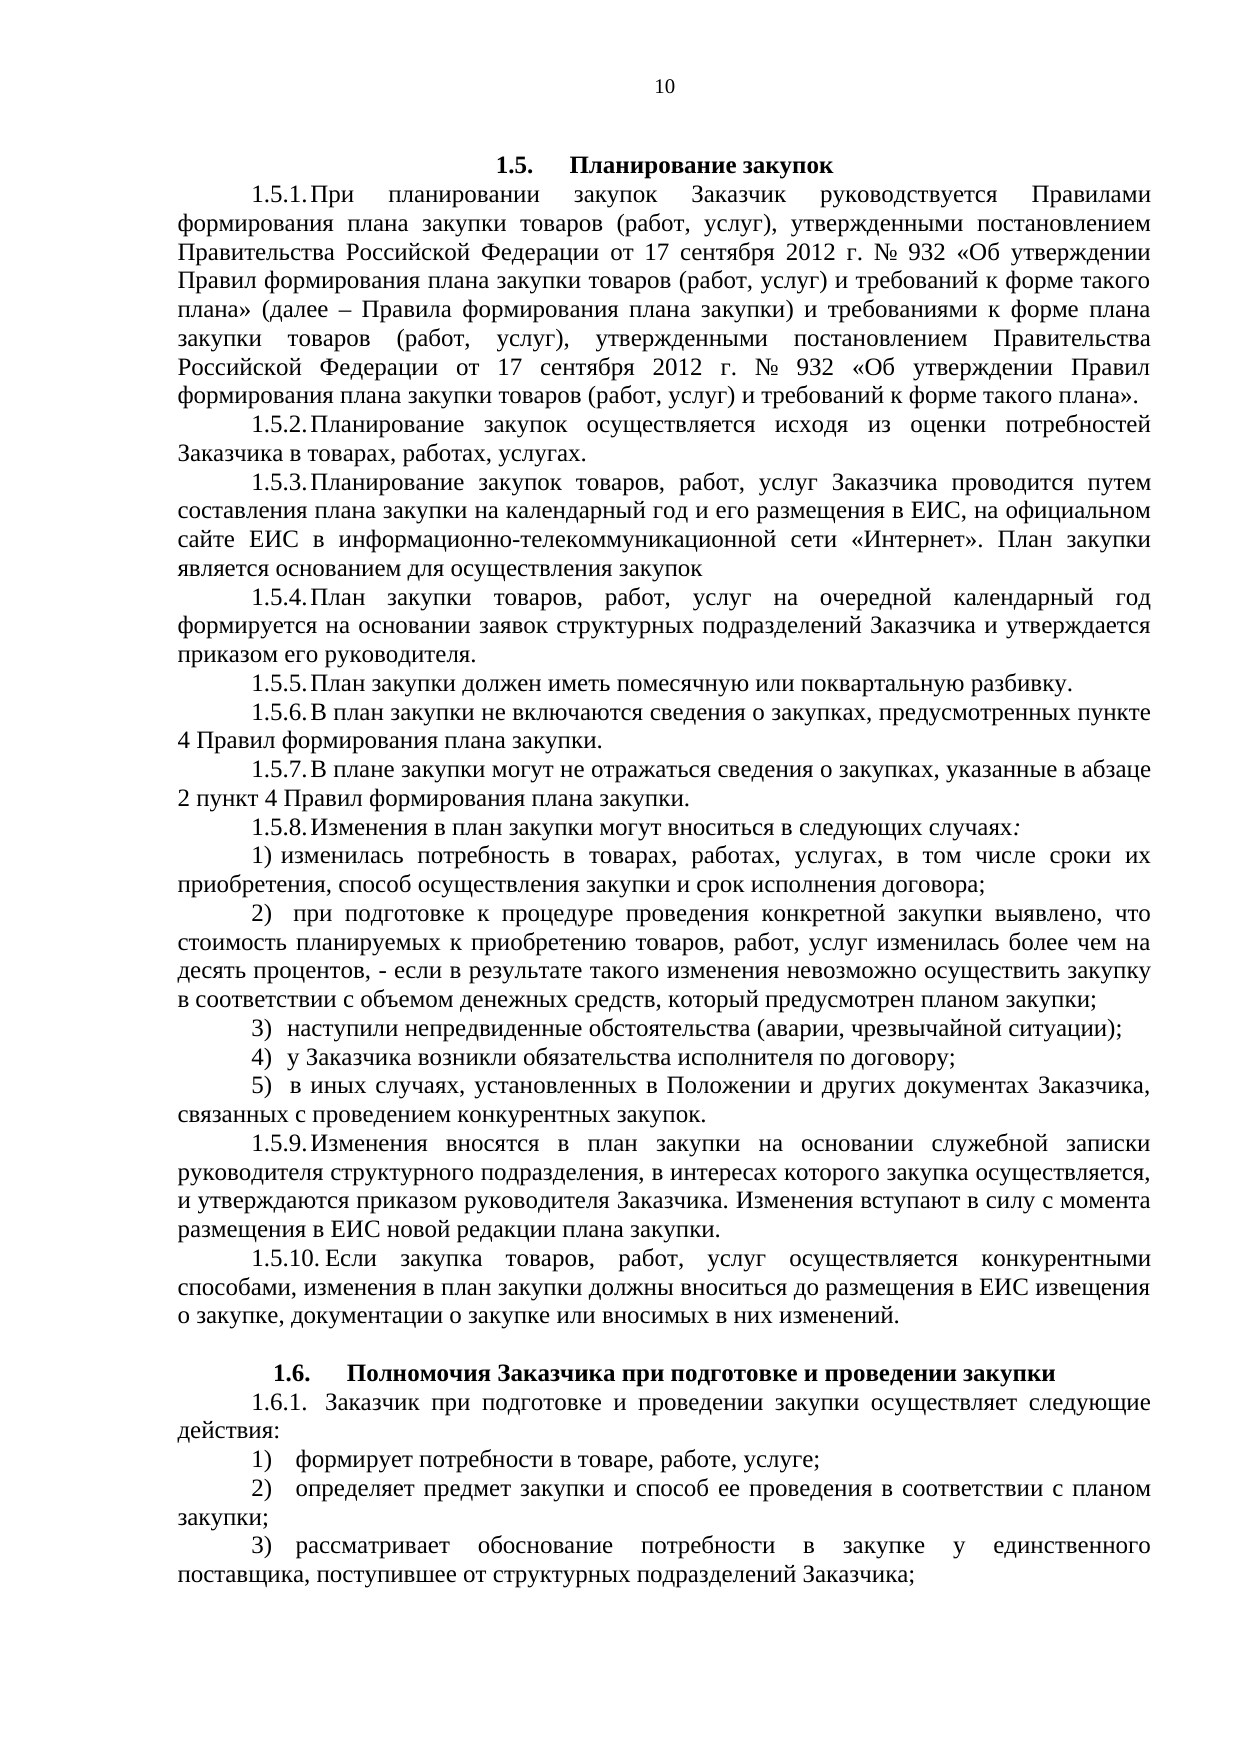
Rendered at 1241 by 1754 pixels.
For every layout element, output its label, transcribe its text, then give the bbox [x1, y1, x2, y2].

list План закупки товаров, работ, услуг на очередной календарный год формируется на основании заявок структурных подразделений Заказчика и утверждается приказом его руководителя. [177, 582, 1152, 668]
subtitle Планирование закупок [177, 151, 1152, 179]
list Изменения в план закупки могут вноситься в следующих случаях: [177, 812, 1152, 841]
list в иных случаях, установленных в Положении и других документах Заказчика, связанных с проведением конкурентных закупок. [177, 1071, 1152, 1128]
list наступили непредвиденные обстоятельства (аварии, чрезвычайной ситуации); [177, 1013, 1152, 1042]
list при подготовке к процедуре проведения конкретной закупки выявлено, что стоимость планируемых к приобретению товаров, работ, услуг изменилась более чем на десять процентов, - если в результате такого изменения невозможно осуществить закупку в соответствии с объемом денежных средств, который предусмотрен планом закупки; [177, 898, 1152, 1013]
list Изменения вносятся в план закупки на основании служебной записки руководителя структурного подразделения, в интересах которого закупка осуществляется, и утверждаются приказом руководителя Заказчика. Изменения вступают в силу с момента размещения в ЕИС новой редакции плана закупки. [177, 1128, 1152, 1243]
list Если закупка товаров, работ, услуг осуществляется конкурентными способами, изменения в план закупки должны вноситься до размещения в ЕИС извещения о закупке, документации о закупке или вносимых в них изменений. [177, 1243, 1152, 1329]
list При планировании закупок Заказчик руководствуется Правилами формирования плана закупки товаров (работ, услуг), утвержденными постановлением Правительства Российской Федерации от 17 сентября 2012 г. № 932 «Об утверждении Правил формирования плана закупки товаров (работ, услуг) и требований к форме такого плана» (далее – Правила формирования плана закупки) и требованиями к форме плана закупки товаров (работ, услуг), утвержденными постановлением Правительства Российской Федерации от 17 сентября 2012 г. № 932 «Об утверждении Правил формирования плана закупки товаров (работ, услуг) и требований к форме такого плана». [177, 179, 1152, 409]
list В план закупки не включаются сведения о закупках, предусмотренных пункте 4 Правил формирования плана закупки. [177, 697, 1152, 754]
list Заказчик при подготовке и проведении закупки осуществляет следующие действия: [177, 1387, 1152, 1444]
subtitle Полномочия Заказчика при подготовке и проведении закупки [177, 1358, 1152, 1387]
list Планирование закупок товаров, работ, услуг Заказчика проводится путем составления плана закупки на календарный год и его размещения в ЕИС, на официальном сайте ЕИС в информационно-телекоммуникационной сети «Интернет». План закупки является основанием для осуществления закупок [177, 467, 1152, 582]
list План закупки должен иметь помесячную или поквартальную разбивку. [177, 668, 1152, 697]
list Планирование закупок осуществляется исходя из оценки потребностей Заказчика в товарах, работах, услугах. [177, 409, 1152, 467]
list формирует потребности в товаре, работе, услуге; [177, 1444, 1152, 1473]
list В плане закупки могут не отражаться сведения о закупках, указанные в абзаце 2 пункт 4 Правил формирования плана закупки. [177, 754, 1152, 812]
list рассматривает обоснование потребности в закупке у единственного поставщика, поступившее от структурных подразделений Заказчика; [177, 1531, 1152, 1588]
list изменилась потребность в товарах, работах, услугах, в том числе сроки их приобретения, способ осуществления закупки и срок исполнения договора; [177, 841, 1152, 898]
list у Заказчика возникли обязательства исполнителя по договору; [177, 1042, 1152, 1071]
list определяет предмет закупки и способ ее проведения в соответствии с планом закупки; [177, 1473, 1152, 1531]
